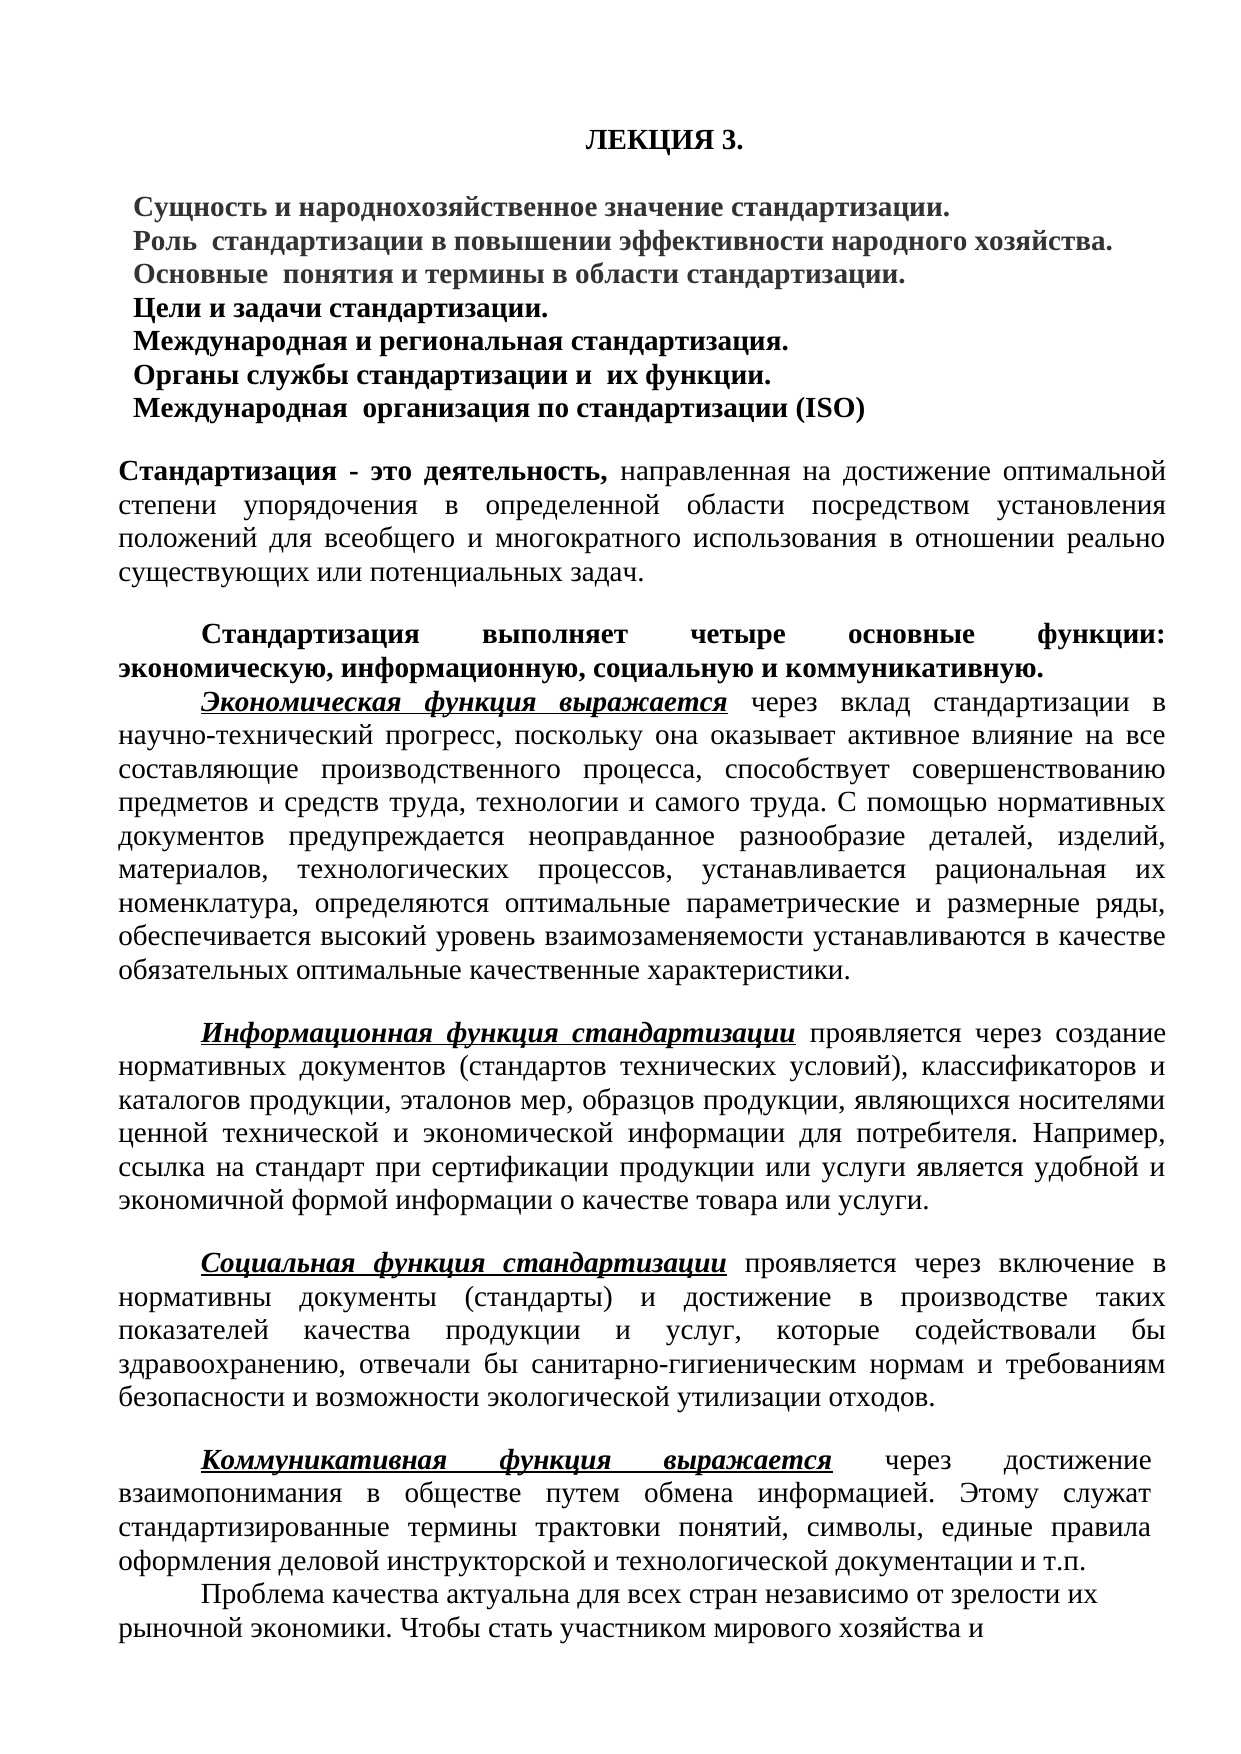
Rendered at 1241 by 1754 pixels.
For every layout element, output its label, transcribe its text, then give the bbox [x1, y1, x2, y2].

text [118, 1576, 1152, 1643]
text Информационная функция стандартизации проявляется через создание нормативных документов (стандартов технических условий), классификаторов и каталогов продукции, эталонов мер, образцов продукции, являющихся носителями ценной технической и экономической информации для потребителя. Например, ссылка на стандарт при сертификации продукции или услуги является удобной и экономичной формой информации о качестве товара или услуги. [118, 1015, 1167, 1216]
text Сущность и народнохозяйственное значение стандартизации. [133, 189, 1181, 223]
text Экономическая функция выражается через вклад стандартизации в научно-технический прогресс, поскольку она оказывает активное влияние на все составляющие производственного процесса, способствует совершенствованию предметов и средств труда, технологии и самого труда. С помощью нормативных документов предупреждается неоправданное разнообразие деталей, изделий, материалов, технологических процессов, устанавливается рациональная их номенклатура, определяются оптимальные параметрические и размерные ряды, обеспечивается высокий уровень взаимозаменяемости устанавливаются в качестве обязательных оптимальные качественные характеристики. [118, 684, 1166, 986]
text ЛЕКЦИЯ 3. [177, 122, 1152, 156]
text Стандартизация - это деятельность, направленная на достижение оптимальной степени упорядочения в определенной области посредством установления положений для всеобщего и многократного использования в отношении реально существующих или потенциальных задач. [118, 453, 1167, 587]
text Международная организация по стандартизации (ISO) [133, 391, 1181, 424]
text Социальная функция стандартизации проявляется через включение в нормативны документы (стандарты) и достижение в производстве таких показателей качества продукции и услуг, которые содействовали бы здравоохранению, отвечали бы санитарно-гигиеническим нормам и требованиям безопасности и возможности экологической утилизации отходов. [118, 1245, 1167, 1413]
text Органы службы стандартизации и их функции. [133, 357, 1181, 391]
text Коммуникативная функция выражается через достижение взаимопонимания в обществе путем обмена информацией. Этому служат стандартизированные термины трактовки понятий, символы, единые правила оформления деловой инструкторской и технологической документации и т.п. [118, 1442, 1152, 1576]
text Цели и задачи стандартизации. Международная и региональная стандартизация. [133, 290, 1181, 357]
text Роль стандартизации в повышении эффективности народного хозяйства. Основные понятия и термины в области стандартизации. [133, 223, 1181, 290]
text Стандартизация выполняет четыре основные функции: экономическую, информационную, социальную и коммуникативную. [118, 617, 1166, 684]
